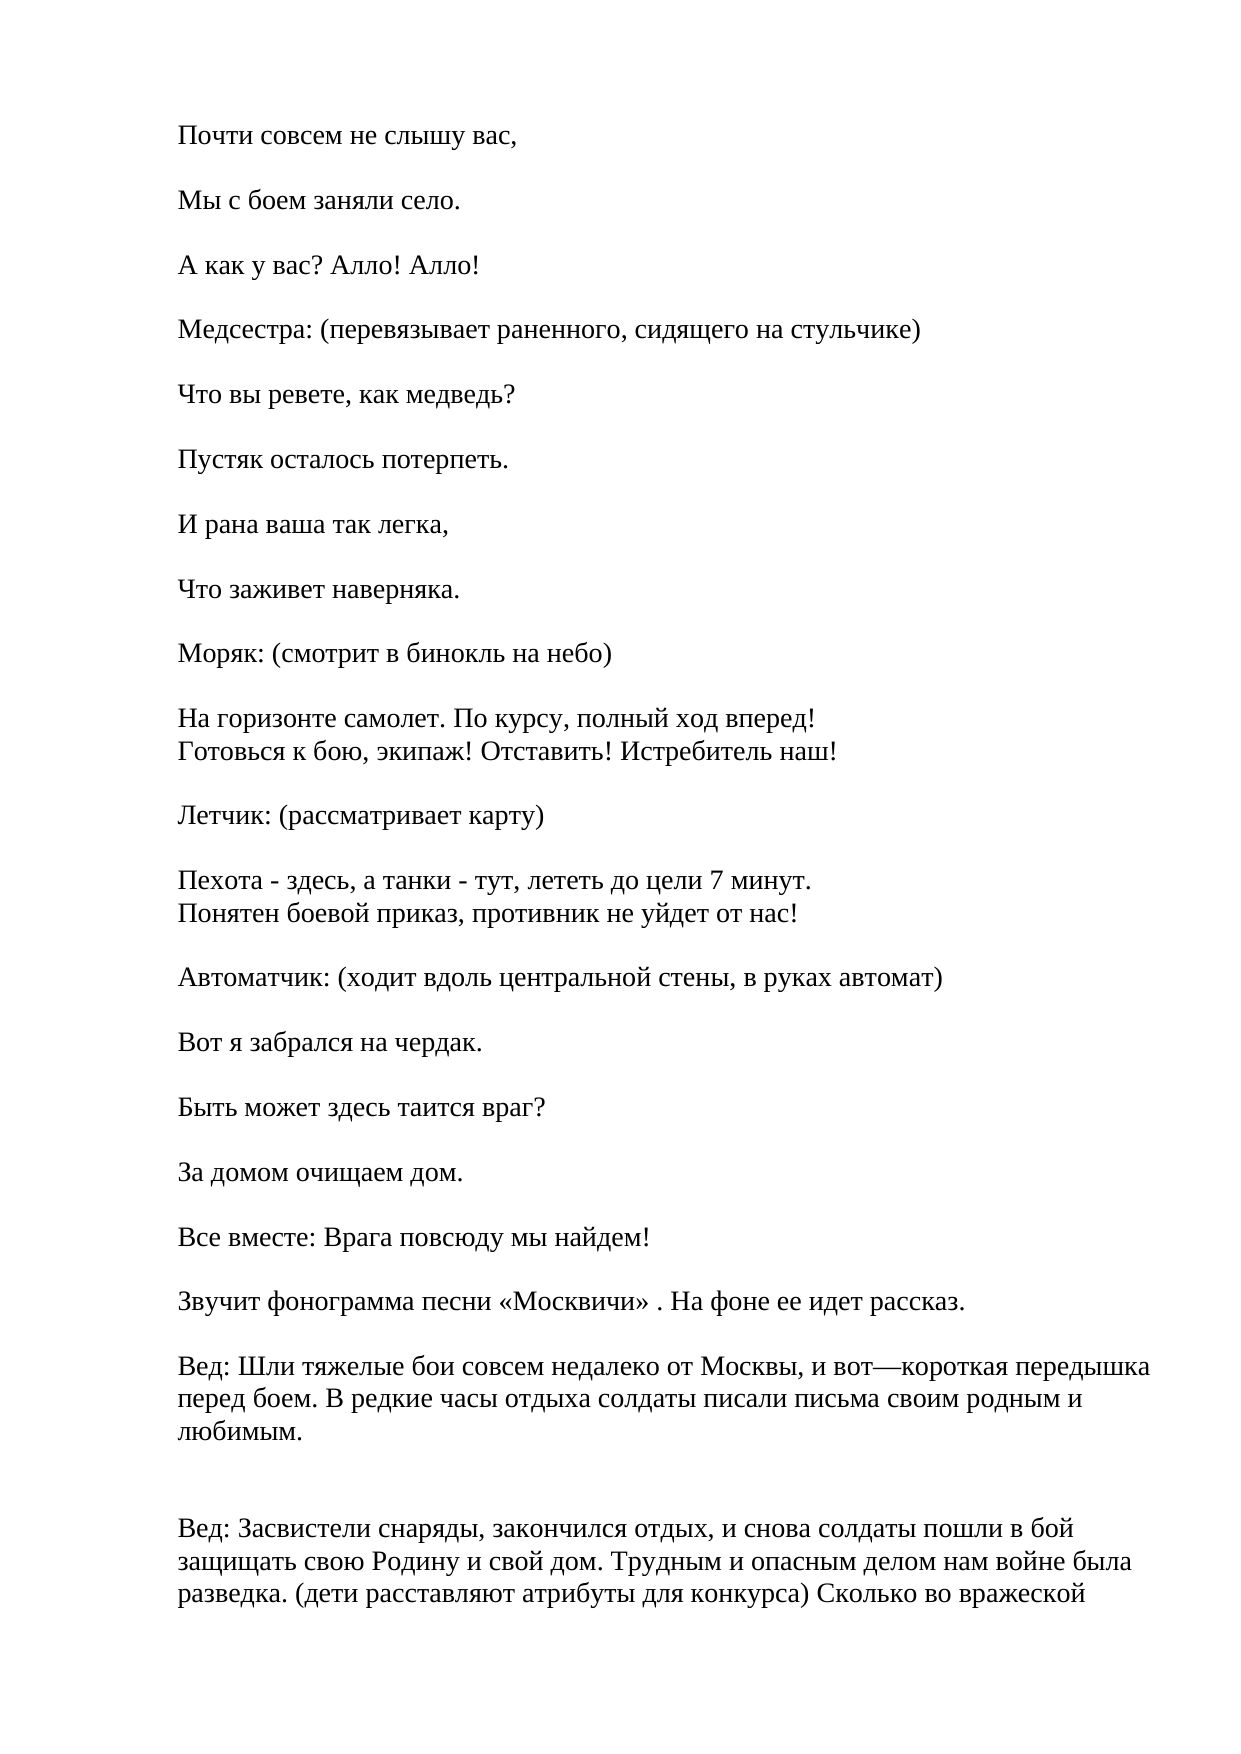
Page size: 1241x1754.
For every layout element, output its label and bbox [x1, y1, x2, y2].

text [177, 118, 1152, 1608]
